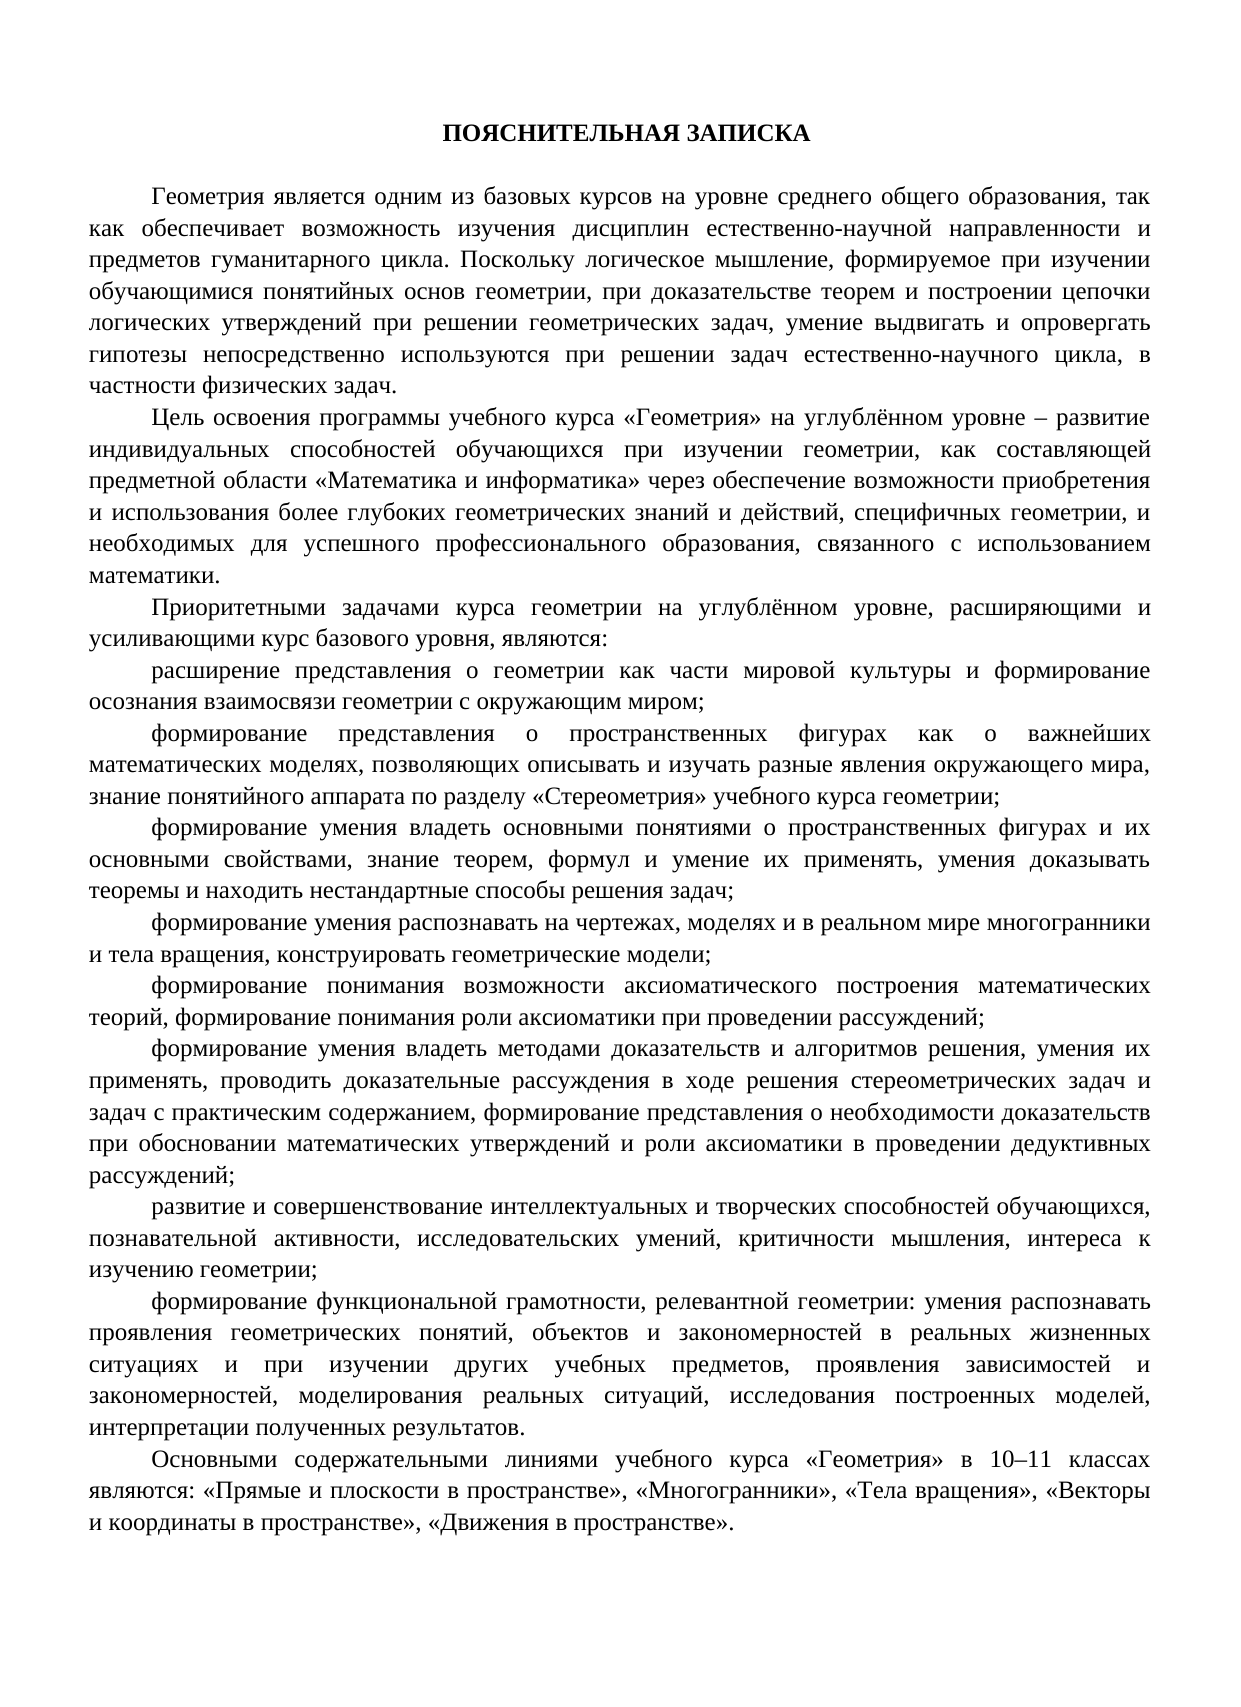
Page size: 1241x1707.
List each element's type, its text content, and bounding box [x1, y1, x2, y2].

text расширение представления о геометрии как части мировой культуры и формирование осознания взаимосвязи геометрии с окружающим миром; [89, 655, 1152, 715]
text развитие и совершенствование интеллектуальных и творческих способностей обучающихся, познавательной активности, исследовательских умений, критичности мышления, интереса к изучению геометрии; [89, 1191, 1152, 1283]
text формирование понимания возможности аксиоматического построения математических теорий, формирование понимания роли аксиоматики при проведении рассуждений; [89, 970, 1152, 1031]
text Приоритетными задачами курса геометрии на углублённом уровне, расширяющими и усиливающими курс базового уровня, являются: [89, 592, 1152, 652]
text ПОЯСНИТЕЛЬНАЯ ЗАПИСКА [101, 118, 1152, 147]
text формирование умения распознавать на чертежах, моделях и в реальном мире многогранники и тела вращения, конструировать геометрические модели; [89, 907, 1152, 967]
text Основными содержательными линиями учебного курса «Геометрия» в 10–11 классах являются: «Прямые и плоскости в пространстве», «Многогранники», «Тела вращения», «Векторы и координаты в пространстве», «Движения в пространстве». [89, 1444, 1152, 1536]
text формирование умения владеть основными понятиями о пространственных фигурах и их основными свойствами, знание теорем, формул и умение их применять, умения доказывать теоремы и находить нестандартные способы решения задач; [89, 812, 1152, 904]
text формирование функциональной грамотности, релевантной геометрии: умения распознавать проявления геометрических понятий, объектов и закономерностей в реальных жизненных ситуациях и при изучении других учебных предметов, проявления зависимостей и закономерностей, моделирования реальных ситуаций, исследования построенных моделей, интерпретации полученных результатов. [89, 1286, 1152, 1441]
text Цель освоения программы учебного курса «Геометрия» на углублённом уровне – развитие индивидуальных способностей обучающихся при изучении геометрии, как составляющей предметной области «Математика и информатика» через обеспечение возможности приобретения и использования более глубоких геометрических знаний и действий, специфичных геометрии, и необходимых для успешного профессионального образования, связанного с использованием математики. [89, 402, 1152, 589]
text формирование умения владеть методами доказательств и алгоритмов решения, умения их применять, проводить доказательные рассуждения в ходе решения стереометрических задач и задач с практическим содержанием, формирование представления о необходимости доказательств при обосновании математических утверждений и роли аксиоматики в проведении дедуктивных рассуждений; [89, 1033, 1152, 1188]
text формирование представления о пространственных фигурах как о важнейших математических моделях, позволяющих описывать и изучать разные явления окружающего мира, знание понятийного аппарата по разделу «Стереометрия» учебного курса геометрии; [89, 718, 1152, 810]
text Геометрия является одним из базовых курсов на уровне среднего общего образования, так как обеспечивает возможность изучения дисциплин естественно-научной направленности и предметов гуманитарного цикла. Поскольку логическое мышление, формируемое при изучении обучающимися понятийных основ геометрии, при доказательстве теорем и построении цепочки логических утверждений при решении геометрических задач, умение выдвигать и опровергать гипотезы непосредственно используются при решении задач естественно-научного цикла, в частности физических задач. [89, 181, 1152, 399]
